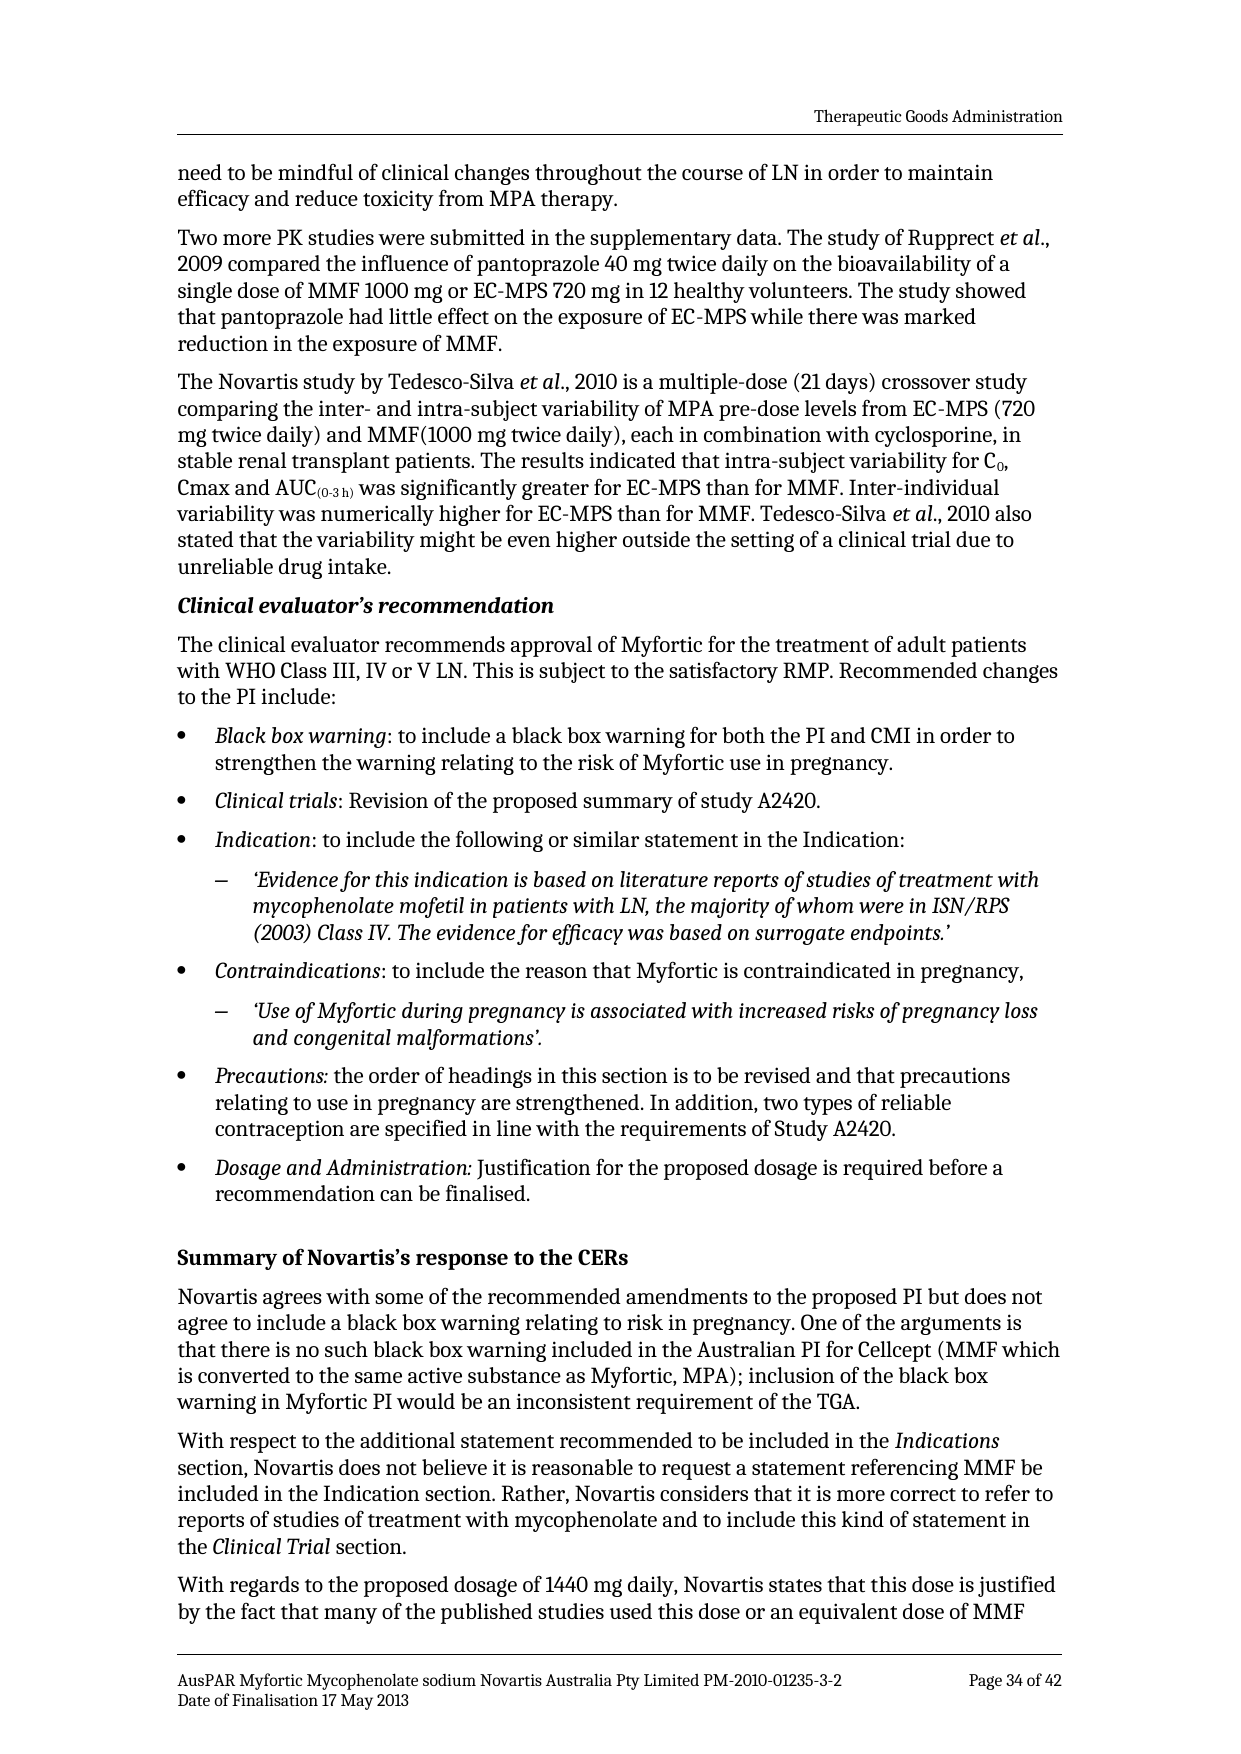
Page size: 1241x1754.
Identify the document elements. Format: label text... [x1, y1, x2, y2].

list Precautions: the order of headings in this section is to be revised and that precautions relating to use in pregnancy are strengthened. In addition, two types of reliable contraception are specified in line with the requirements of Study A2420. [177, 1063, 1063, 1142]
text Two more PK studies were submitted in the supplementary data. The study of Rupprect et al., 2009 compared the influence of pantoprazole 40 mg twice daily on the bioavailability of a single dose of MMF 1000 mg or EC-MPS 720 mg in 12 healthy volunteers. The study showed that pantoprazole had little effect on the exposure of EC-MPS while there was marked reduction in the exposure of MMF. [177, 225, 1063, 357]
text With respect to the additional statement recommended to be included in the Indications section, Novartis does not believe it is reasonable to request a statement referencing MMF be included in the Indication section. Rather, Novartis considers that it is more correct to refer to reports of studies of treatment with mycophenolate and to include this kind of statement in the Clinical Trial section. [177, 1428, 1063, 1560]
list Contraindications: to include the reason that Myfortic is contraindicated in pregnancy, [177, 958, 1063, 984]
list Indication: to include the following or similar statement in the Indication: [177, 827, 1063, 853]
text The Novartis study by Tedesco-Silva et al., 2010 is a multiple-dose (21 days) crossover study comparing the inter- and intra-subject variability of MPA pre-dose levels from EC-MPS (720 mg twice daily) and MMF(1000 mg twice daily), each in combination with cyclosporine, in stable renal transplant patients. The results indicated that intra-subject variability for C0, Cmax and AUC(0-3 h) was significantly greater for EC-MPS than for MMF. Inter-individual variability was numerically higher for EC-MPS than for MMF. Tedesco-Silva et al., 2010 also stated that the variability might be even higher outside the setting of a clinical trial due to unreliable drug intake. [177, 369, 1063, 580]
list ‘Use of Myfortic during pregnancy is associated with increased risks of pregnancy loss and congenital malformations’. [215, 997, 1063, 1051]
text The clinical evaluator recommends approval of Myfortic for the treatment of adult patients with WHO Class III, IV or V LN. This is subject to the satisfactory RMP. Recommended changes to the PI include: [177, 631, 1063, 710]
list Clinical trials: Revision of the proposed summary of study A2420. [177, 788, 1063, 814]
list Dosage and Administration: Justification for the proposed dosage is required before a recommendation can be finalised. [177, 1155, 1063, 1207]
list Black box warning: to include a black box warning for both the PI and CMI in order to strengthen the warning relating to the risk of Myfortic use in pregnancy. [177, 723, 1063, 776]
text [177, 160, 1063, 212]
text Novartis agrees with some of the recommended amendments to the proposed PI but does not agree to include a black box warning relating to risk in pregnancy. One of the arguments is that there is no such black box warning included in the Australian PI for Cellcept (MMF which is converted to the same active substance as Myfortic, MPA); inclusion of the black box warning in Myfortic PI would be an inconsistent requirement of the TGA. [177, 1284, 1063, 1416]
subtitle Summary of Novartis’s response to the CERs [177, 1245, 1063, 1271]
list ‘Evidence for this indication is based on literature reports of studies of treatment with mycophenolate mofetil in patients with LN, the majority of whom were in ISN/RPS (2003) Class IV. The evidence for efficacy was based on surrogate endpoints.’ [215, 866, 1063, 946]
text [177, 1572, 1063, 1625]
subtitle Clinical evaluator’s recommendation [177, 592, 1063, 619]
